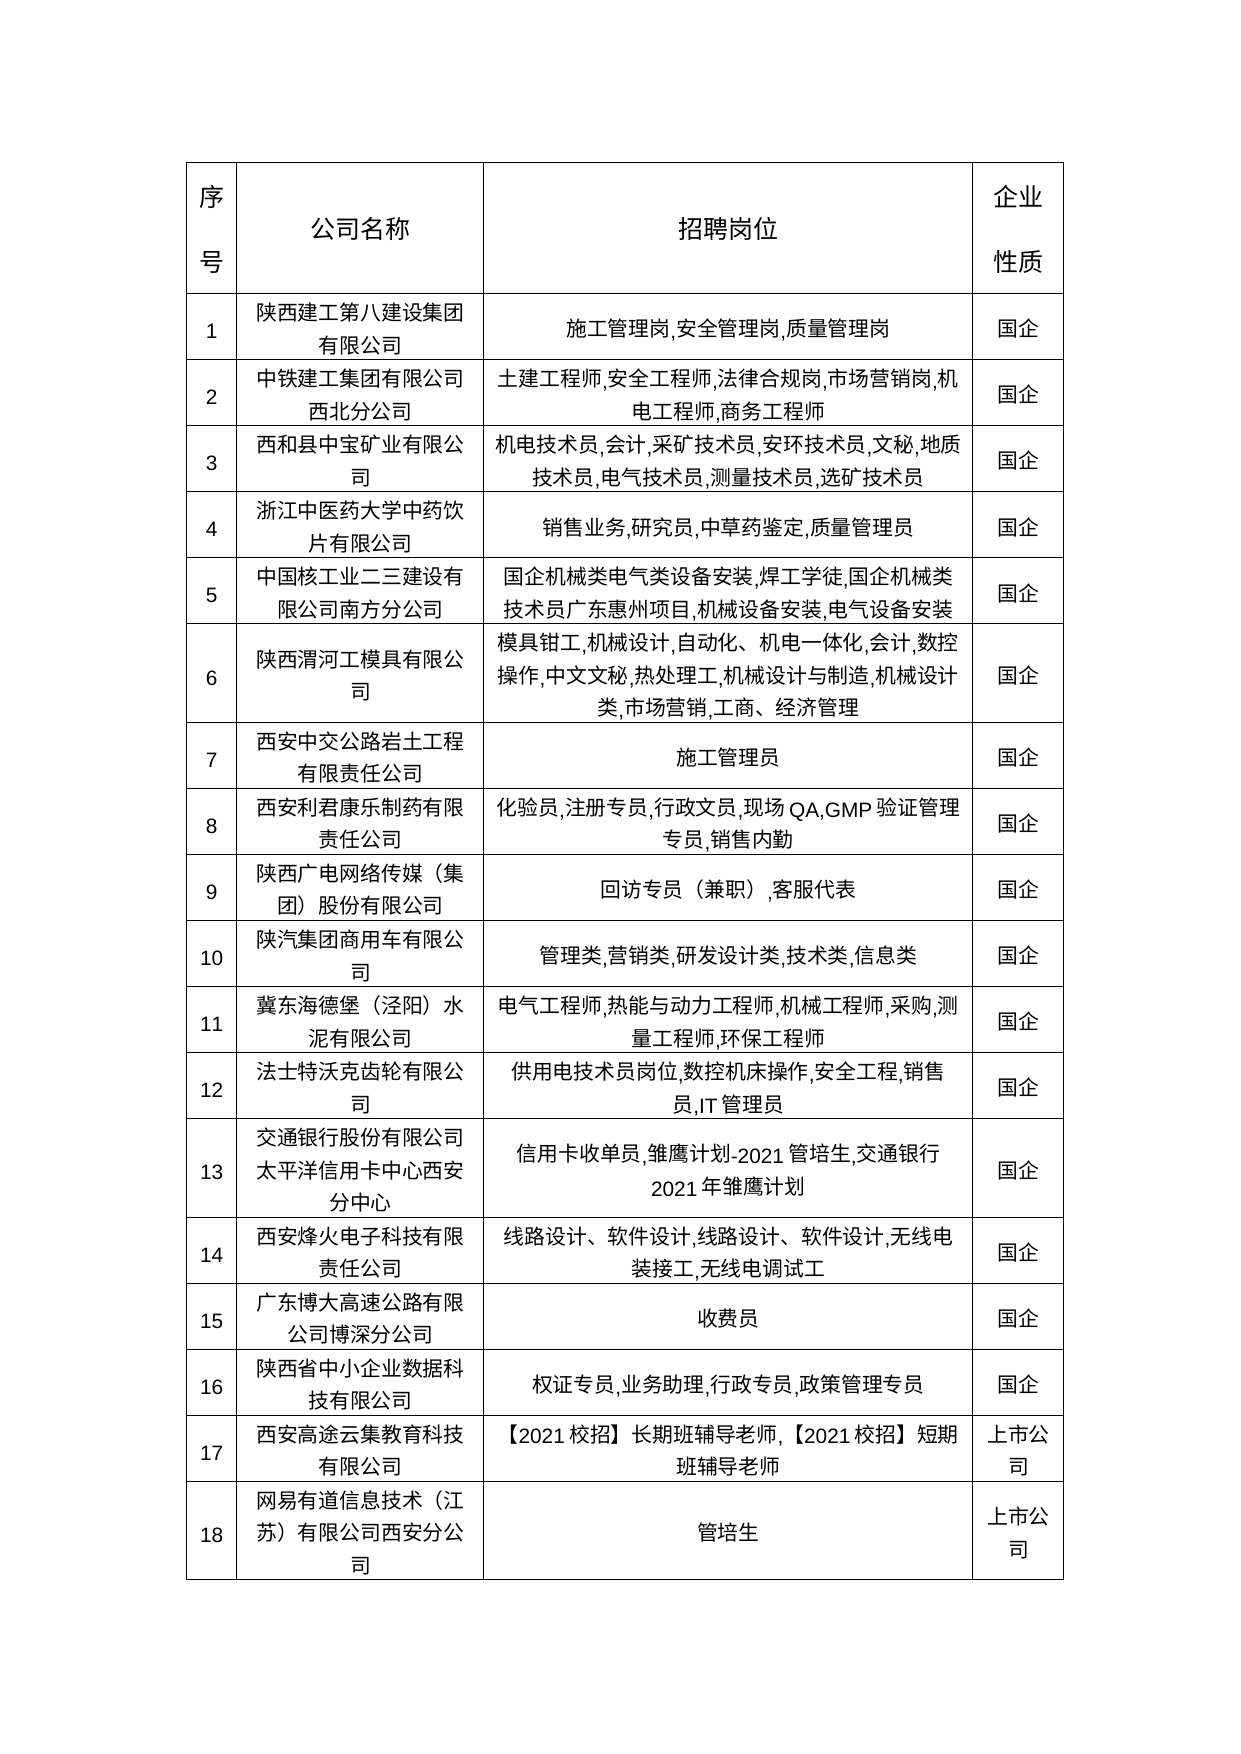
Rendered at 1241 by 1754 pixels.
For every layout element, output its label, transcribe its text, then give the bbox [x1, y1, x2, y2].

table_cell 权证专员,业务助理,行政专员,政策管理专员 [484, 1350, 972, 1415]
table_cell 西安利君康乐制药有限责任公司 [237, 789, 483, 854]
table_cell 浙江中医药大学中药饮片有限公司 [237, 492, 483, 557]
table_cell 4 [187, 492, 236, 557]
table_cell 国企 [973, 1350, 1063, 1415]
table_cell 12 [187, 1053, 236, 1118]
table_cell 16 [187, 1350, 236, 1415]
table_cell 西安中交公路岩土工程有限责任公司 [237, 723, 483, 788]
table_cell 广东博大高速公路有限公司博深分公司 [237, 1284, 483, 1349]
table_cell 交通银行股份有限公司太平洋信用卡中心西安分中心 [237, 1119, 483, 1217]
table_header 序号 [187, 163, 236, 293]
table_header 招聘岗位 [484, 163, 972, 293]
table_cell 陕西建工第八建设集团有限公司 [237, 294, 483, 359]
table_cell 网易有道信息技术（江苏）有限公司西安分公司 [237, 1482, 483, 1579]
table_cell 管理类,营销类,研发设计类,技术类,信息类 [484, 921, 972, 986]
table_cell 机电技术员,会计,采矿技术员,安环技术员,文秘,地质技术员,电气技术员,测量技术员,选矿技术员 [484, 426, 972, 491]
table_cell 土建工程师,安全工程师,法律合规岗,市场营销岗,机电工程师,商务工程师 [484, 360, 972, 425]
table_cell 10 [187, 921, 236, 986]
table_cell 中铁建工集团有限公司西北分公司 [237, 360, 483, 425]
table_cell 国企 [973, 1053, 1063, 1118]
table_cell 3 [187, 426, 236, 491]
table_cell 11 [187, 987, 236, 1052]
table_cell 法士特沃克齿轮有限公司 [237, 1053, 483, 1118]
table_cell 西安高途云集教育科技有限公司 [237, 1416, 483, 1481]
table_header 企业性质 [973, 163, 1063, 293]
table_cell 国企 [973, 723, 1063, 788]
table_cell 收费员 [484, 1284, 972, 1349]
table_cell 7 [187, 723, 236, 788]
table_cell 国企 [973, 360, 1063, 425]
table_cell 上市公司 [973, 1482, 1063, 1579]
table_cell 中国核工业二三建设有限公司南方分公司 [237, 558, 483, 623]
table_cell 上市公司 [973, 1416, 1063, 1481]
table_cell 信用卡收单员,雏鹰计划-2021管培生,交通银行2021年雏鹰计划 [484, 1119, 972, 1217]
table_cell 施工管理员 [484, 723, 972, 788]
table_cell 管培生 [484, 1482, 972, 1579]
table_cell 陕汽集团商用车有限公司 [237, 921, 483, 986]
table_cell 14 [187, 1218, 236, 1283]
table_cell 电气工程师,热能与动力工程师,机械工程师,采购,测量工程师,环保工程师 [484, 987, 972, 1052]
table_header 公司名称 [237, 163, 483, 293]
table_cell 国企 [973, 492, 1063, 557]
table_cell 冀东海德堡（泾阳）水泥有限公司 [237, 987, 483, 1052]
table_cell 施工管理岗,安全管理岗,质量管理岗 [484, 294, 972, 359]
table_cell 陕西渭河工模具有限公司 [237, 624, 483, 722]
table_cell 国企 [973, 1119, 1063, 1217]
table_cell 销售业务,研究员,中草药鉴定,质量管理员 [484, 492, 972, 557]
table_cell 国企 [973, 558, 1063, 623]
table_cell 国企 [973, 921, 1063, 986]
table_cell 17 [187, 1416, 236, 1481]
table_cell 国企 [973, 294, 1063, 359]
table_cell 国企 [973, 1284, 1063, 1349]
table_cell 国企 [973, 426, 1063, 491]
table_cell 国企 [973, 987, 1063, 1052]
table_cell 国企 [973, 624, 1063, 722]
table_cell 线路设计、软件设计,线路设计、软件设计,无线电装接工,无线电调试工 [484, 1218, 972, 1283]
table_cell 模具钳工,机械设计,自动化、机电一体化,会计,数控操作,中文文秘,热处理工,机械设计与制造,机械设计类,市场营销,工商、经济管理 [484, 624, 972, 722]
table_cell 6 [187, 624, 236, 722]
table_cell 化验员,注册专员,行政文员,现场QA,GMP验证管理专员,销售内勤 [484, 789, 972, 854]
table_cell 2 [187, 360, 236, 425]
table_cell 回访专员（兼职）,客服代表 [484, 855, 972, 920]
table_cell 西和县中宝矿业有限公司 [237, 426, 483, 491]
table_cell 9 [187, 855, 236, 920]
table_cell 国企机械类电气类设备安装,焊工学徒,国企机械类技术员广东惠州项目,机械设备安装,电气设备安装 [484, 558, 972, 623]
table_cell 陕西省中小企业数据科技有限公司 [237, 1350, 483, 1415]
table_cell 【2021校招】长期班辅导老师,【2021校招】短期班辅导老师 [484, 1416, 972, 1481]
table_cell 国企 [973, 789, 1063, 854]
table_cell 15 [187, 1284, 236, 1349]
table_cell 西安烽火电子科技有限责任公司 [237, 1218, 483, 1283]
table_cell 供用电技术员岗位,数控机床操作,安全工程,销售员,IT管理员 [484, 1053, 972, 1118]
table_cell 13 [187, 1119, 236, 1217]
table_cell 陕西广电网络传媒（集团）股份有限公司 [237, 855, 483, 920]
table_cell 5 [187, 558, 236, 623]
table_cell 1 [187, 294, 236, 359]
table_cell 国企 [973, 1218, 1063, 1283]
table_cell 国企 [973, 855, 1063, 920]
table_cell 18 [187, 1482, 236, 1579]
table_cell 8 [187, 789, 236, 854]
